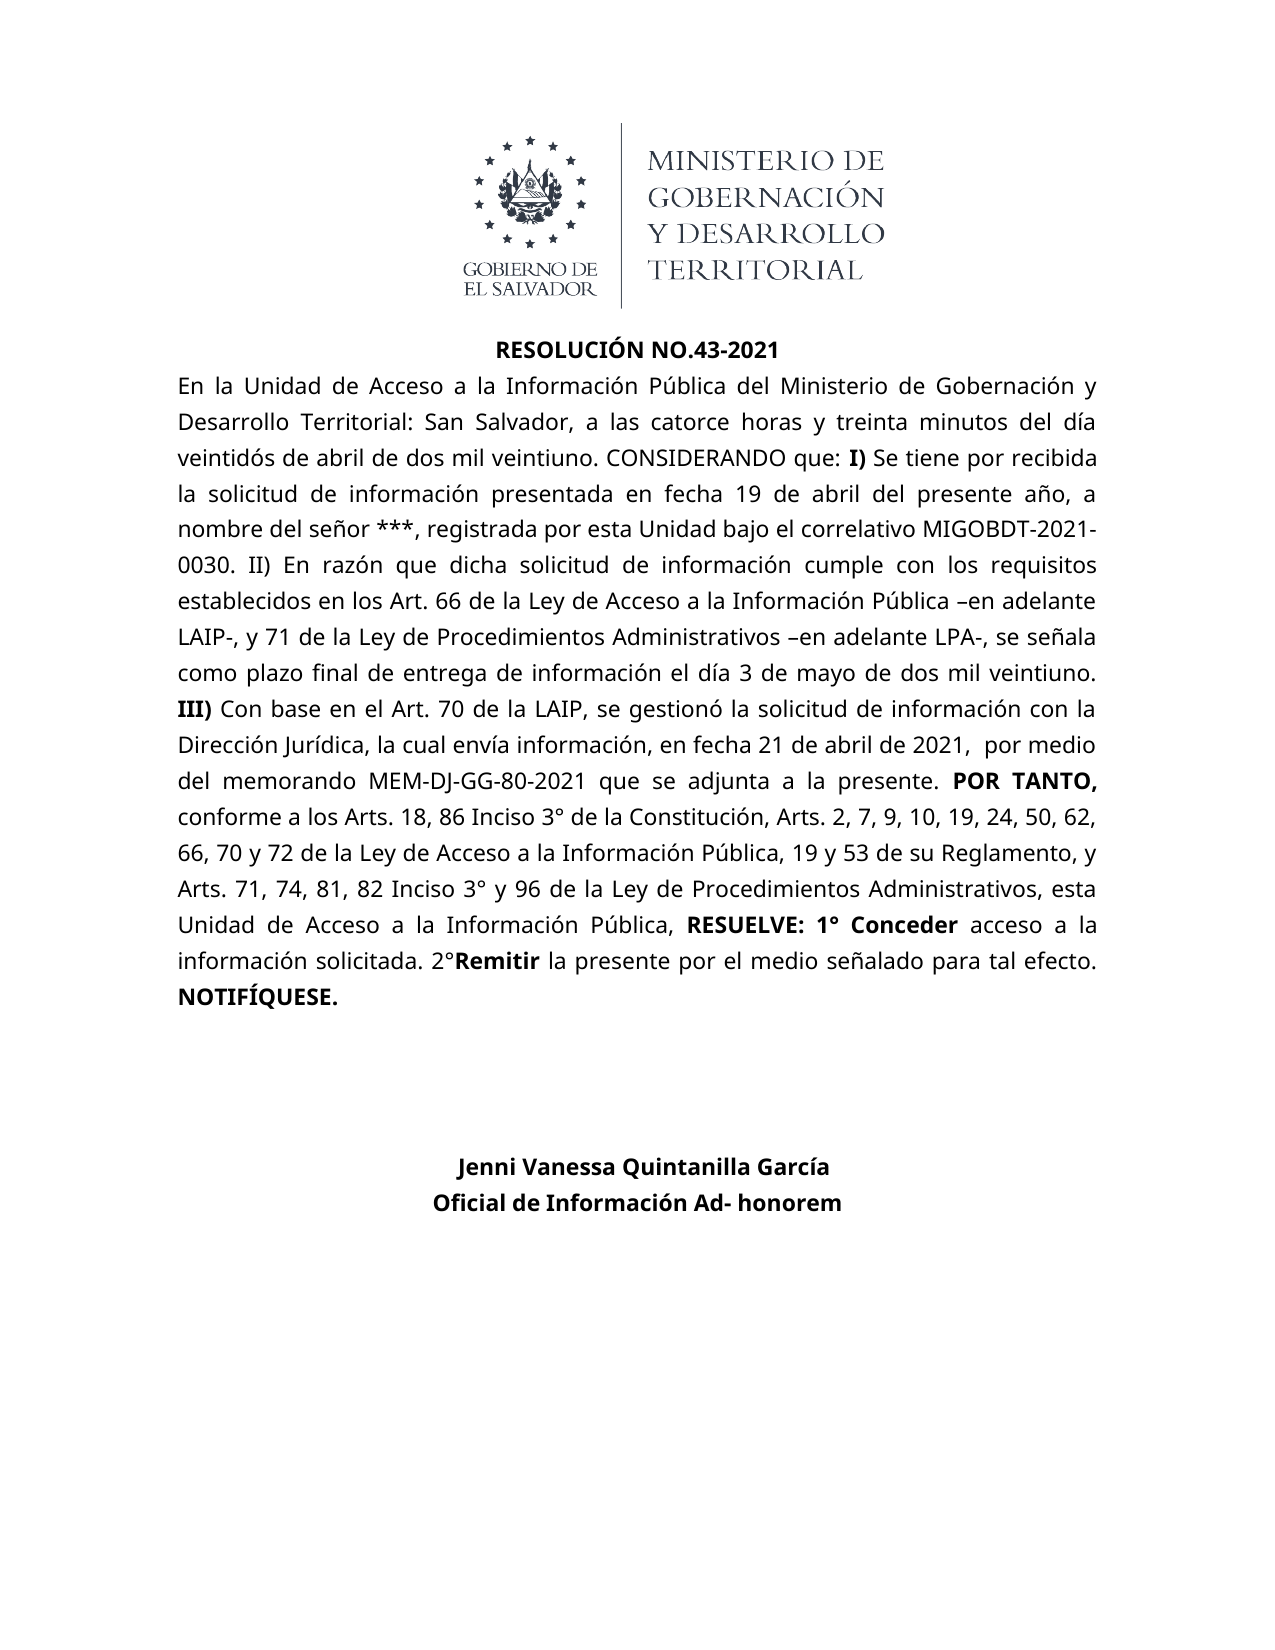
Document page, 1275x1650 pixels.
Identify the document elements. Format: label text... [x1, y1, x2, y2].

text Oficial de Información Ad- honorem [177, 1187, 1098, 1218]
text Jenni Vanessa Quintanilla García [177, 1151, 1098, 1182]
text RESOLUCIÓN NO.43-2021 [177, 334, 1098, 365]
text En la Unidad de Acceso a la Información Pública del Ministerio de Gobernación y Desarrollo Territorial: San Salvador, a las catorce horas y treinta minutos del día veintidós de abril de dos mil veintiuno. CONSIDERANDO que: I) Se tiene por recibida la solicitud de información presentada en fecha 19 de abril del presente año, a nombre del señor ***, registrada por esta Unidad bajo el correlativo MIGOBDT-2021-0030. II) En razón que dicha solicitud de información cumple con los requisitos establecidos en los Art. 66 de la Ley de Acceso a la Información Pública –en adelante LAIP-, y 71 de la Ley de Procedimientos Administrativos –en adelante LPA-, se señala como plazo final de entrega de información el día 3 de mayo de dos mil veintiuno. III) Con base en el Art. 70 de la LAIP, se gestionó la solicitud de información con la Dirección Jurídica, la cual envía información, en fecha 21 de abril de 2021, por medio del memorando MEM-DJ-GG-80-2021 que se adjunta a la presente. POR TANTO, conforme a los Arts. 18, 86 Inciso 3° de la Constitución, Arts. 2, 7, 9, 10, 19, 24, 50, 62, 66, 70 y 72 de la Ley de Acceso a la Información Pública, 19 y 53 de su Reglamento, y Arts. 71, 74, 81, 82 Inciso 3° y 96 de la Ley de Procedimientos Administrativos, esta Unidad de Acceso a la Información Pública, RESUELVE: 1° Conceder acceso a la información solicitada. 2°Remitir la presente por el medio señalado para tal efecto. NOTIFÍQUESE. [177, 370, 1098, 1012]
picture [463, 123, 893, 309]
